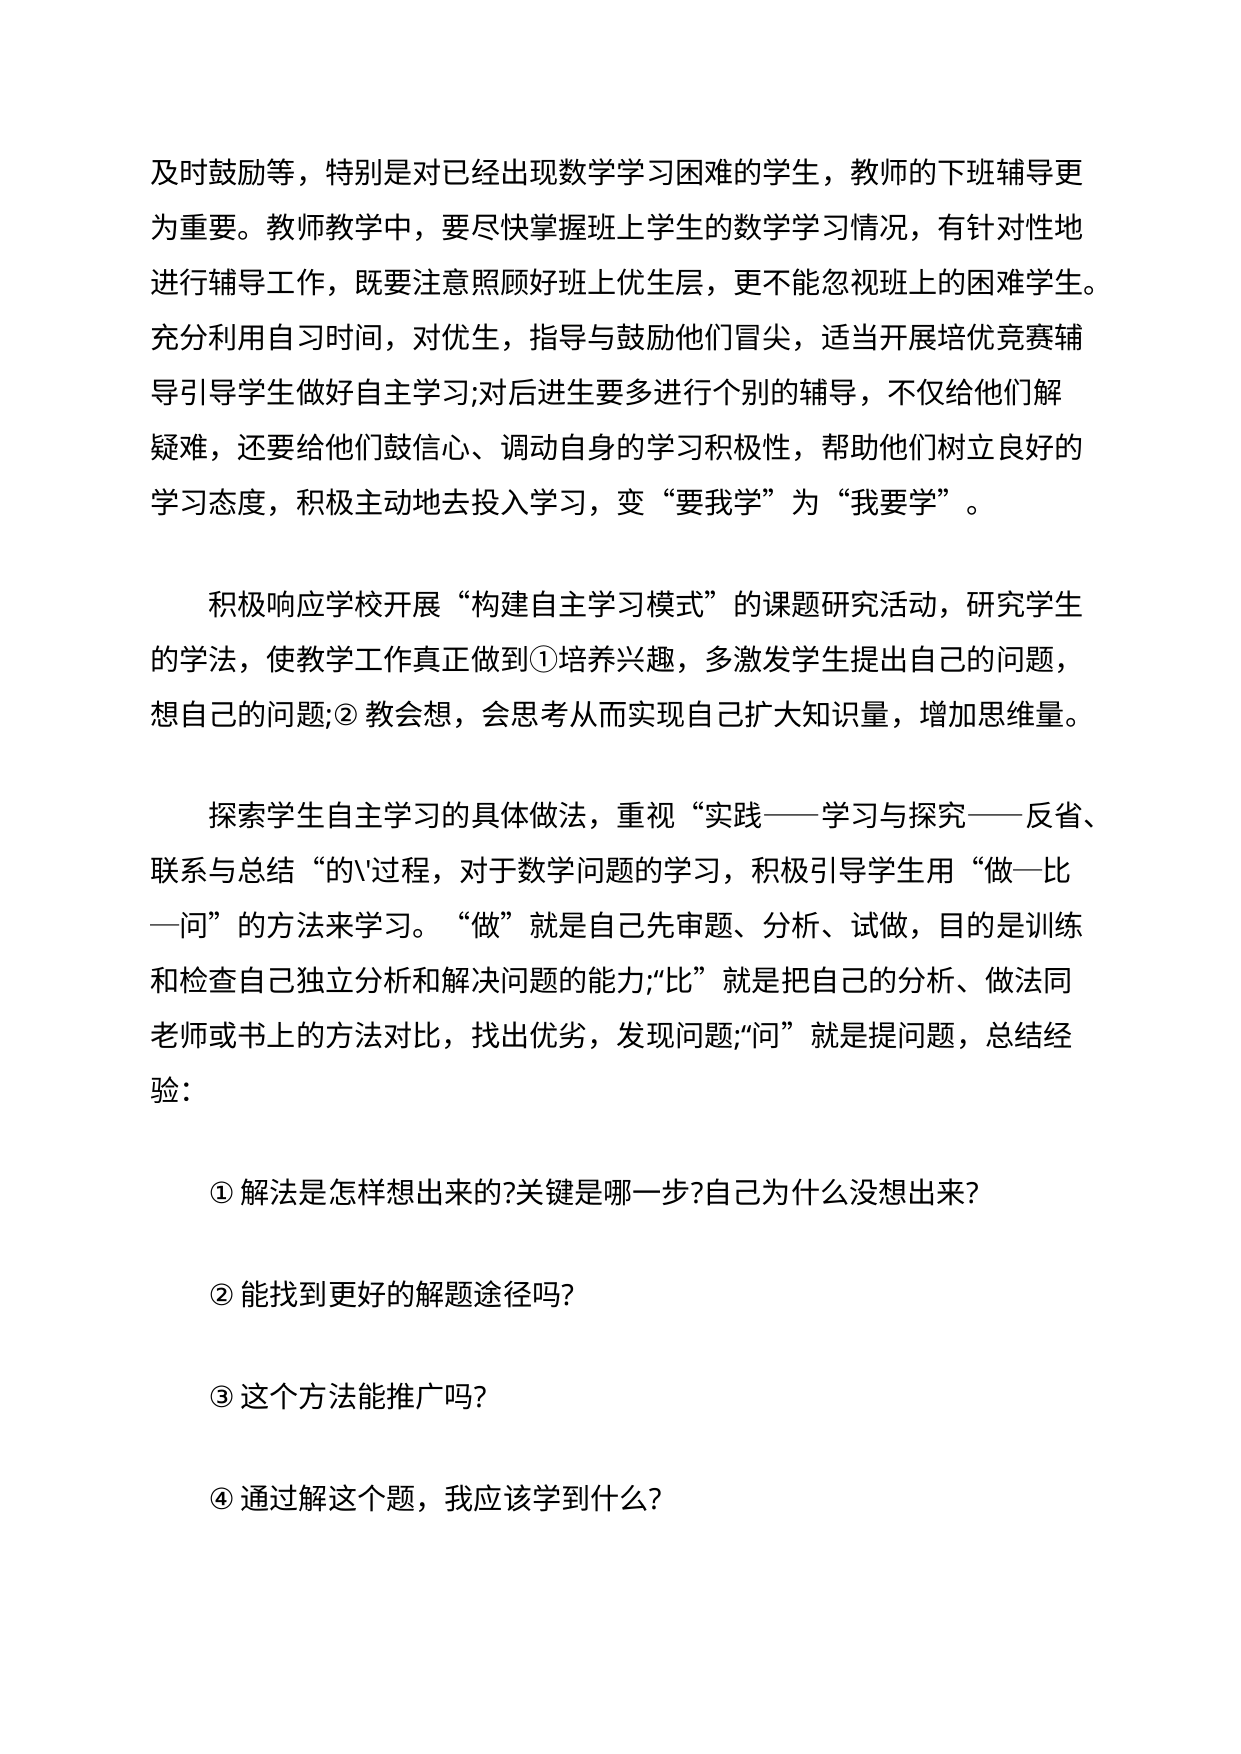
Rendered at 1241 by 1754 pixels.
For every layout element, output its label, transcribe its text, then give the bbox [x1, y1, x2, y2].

text 探索学生自主学习的具体做法，重视“实践——学习与探究——反省、联系与总结“的\'过程，对于数学问题的学习，积极引导学生用“做─比─问”的方法来学习。“做”就是自己先审题、分析、试做，目的是训练和检查自己独立分析和解决问题的能力;“比”就是把自己的分析、做法同老师或书上的方法对比，找出优劣，发现问题;“问”就是提问题，总结经验： [150, 793, 1090, 1110]
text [150, 150, 1090, 522]
text 积极响应学校开展“构建自主学习模式”的课题研究活动，研究学生的学法，使教学工作真正做到①培养兴趣，多激发学生提出自己的问题，想自己的问题;②教会想，会思考从而实现自己扩大知识量，增加思维量。 [150, 581, 1090, 733]
text ④通过解这个题，我应该学到什么? [150, 1476, 1090, 1518]
text ③这个方法能推广吗? [150, 1373, 1090, 1416]
text ①解法是怎样想出来的?关键是哪一步?自己为什么没想出来? [150, 1169, 1090, 1212]
text ②能找到更好的解题途径吗? [150, 1272, 1090, 1314]
